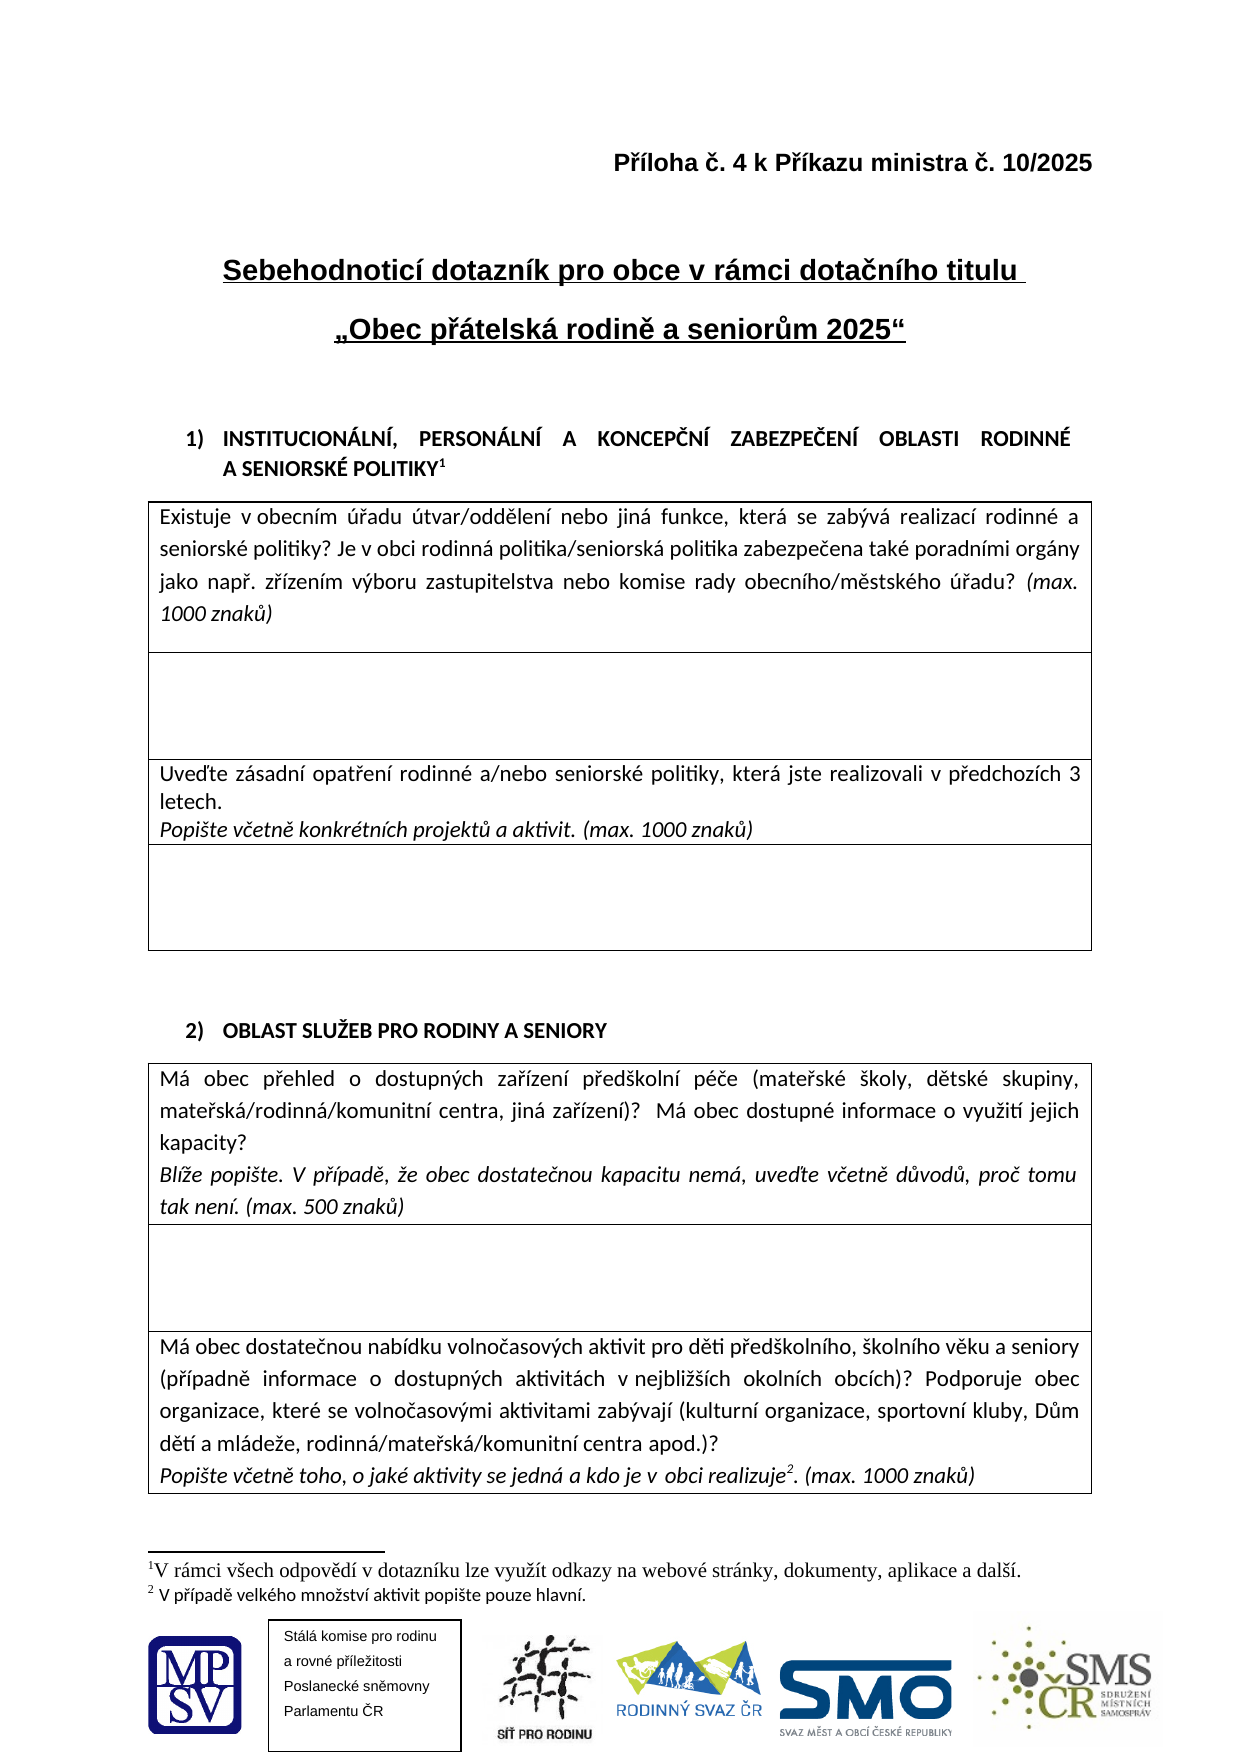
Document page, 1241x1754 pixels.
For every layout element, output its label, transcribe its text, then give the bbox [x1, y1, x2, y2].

table_header Má obec přehled o dostupných zařízení předškolní péče (mateřské školy, dětské skupiny, mateřská/rodinná/komunitní centra, jiná zařízení)? Má obec dostupné informace o využití jejich kapacity? Blíže popište. V případě, že obec dostatečnou kapacitu nemá, uveďte včetně důvodů, proč tomu tak není. (max. 500 znaků) [149, 1064, 1091, 1224]
text Sebehodnoticí dotazník pro obce v rámci dotačního titulu [148, 252, 1093, 286]
list INSTITUCIONÁLNÍ, PERSONÁLNÍ A KONCEPČNÍ ZABEZPEČENÍ OBLASTI RODINNÉ A SENIORSKÉ POLITIKY [185, 424, 1093, 482]
text „Obec přátelská rodině a seniorům 2025“ [148, 312, 1093, 345]
table_header Existuje v obecním úřadu útvar/oddělení nebo jiná funkce, která se zabývá realizací rodinné a seniorské politiky? Je v obci rodinná politika/seniorská politika zabezpečena také poradními orgány jako např. zřízením výboru zastupitelstva nebo komise rady obecního/městského úřadu? (max. 1000 znaků) [149, 503, 1091, 652]
table_cell [149, 845, 1091, 950]
picture [971, 1611, 1162, 1745]
picture [779, 1660, 952, 1736]
picture [147, 1636, 242, 1734]
table_cell [149, 1225, 1091, 1331]
table_cell Uveďte zásadní opatření rodinné a/nebo seniorské politiky, která jste realizovali v předchozích 3 letech. Popište včetně konkrétních projektů a aktivit. (max. 1000 znaků) [149, 760, 1091, 843]
picture [470, 1635, 611, 1746]
list OBLAST SLUŽEB PRO RODINY A SENIORY [185, 1016, 1093, 1044]
table_cell [149, 653, 1091, 758]
list Příloha č. 4 k Příkazu ministra č. 10/2025 [223, 148, 1093, 176]
table_cell Má obec dostatečnou nabídku volnočasových aktivit pro děti předškolního, školního věku a seniory (případně informace o dostupných aktivitách v nejbližších okolních obcích)? Podporuje obec organizace, které se volnočasovými aktivitami zabývají (kulturní organizace, sportovní kluby, Dům dětí a mládeže, rodinná/mateřská/komunitní centra apod.)? Popište včetně toho, o jaké aktivity se jedná a kdo je v obci realizuje. (max. 1000 znaků) [149, 1332, 1091, 1493]
picture [612, 1602, 763, 1753]
